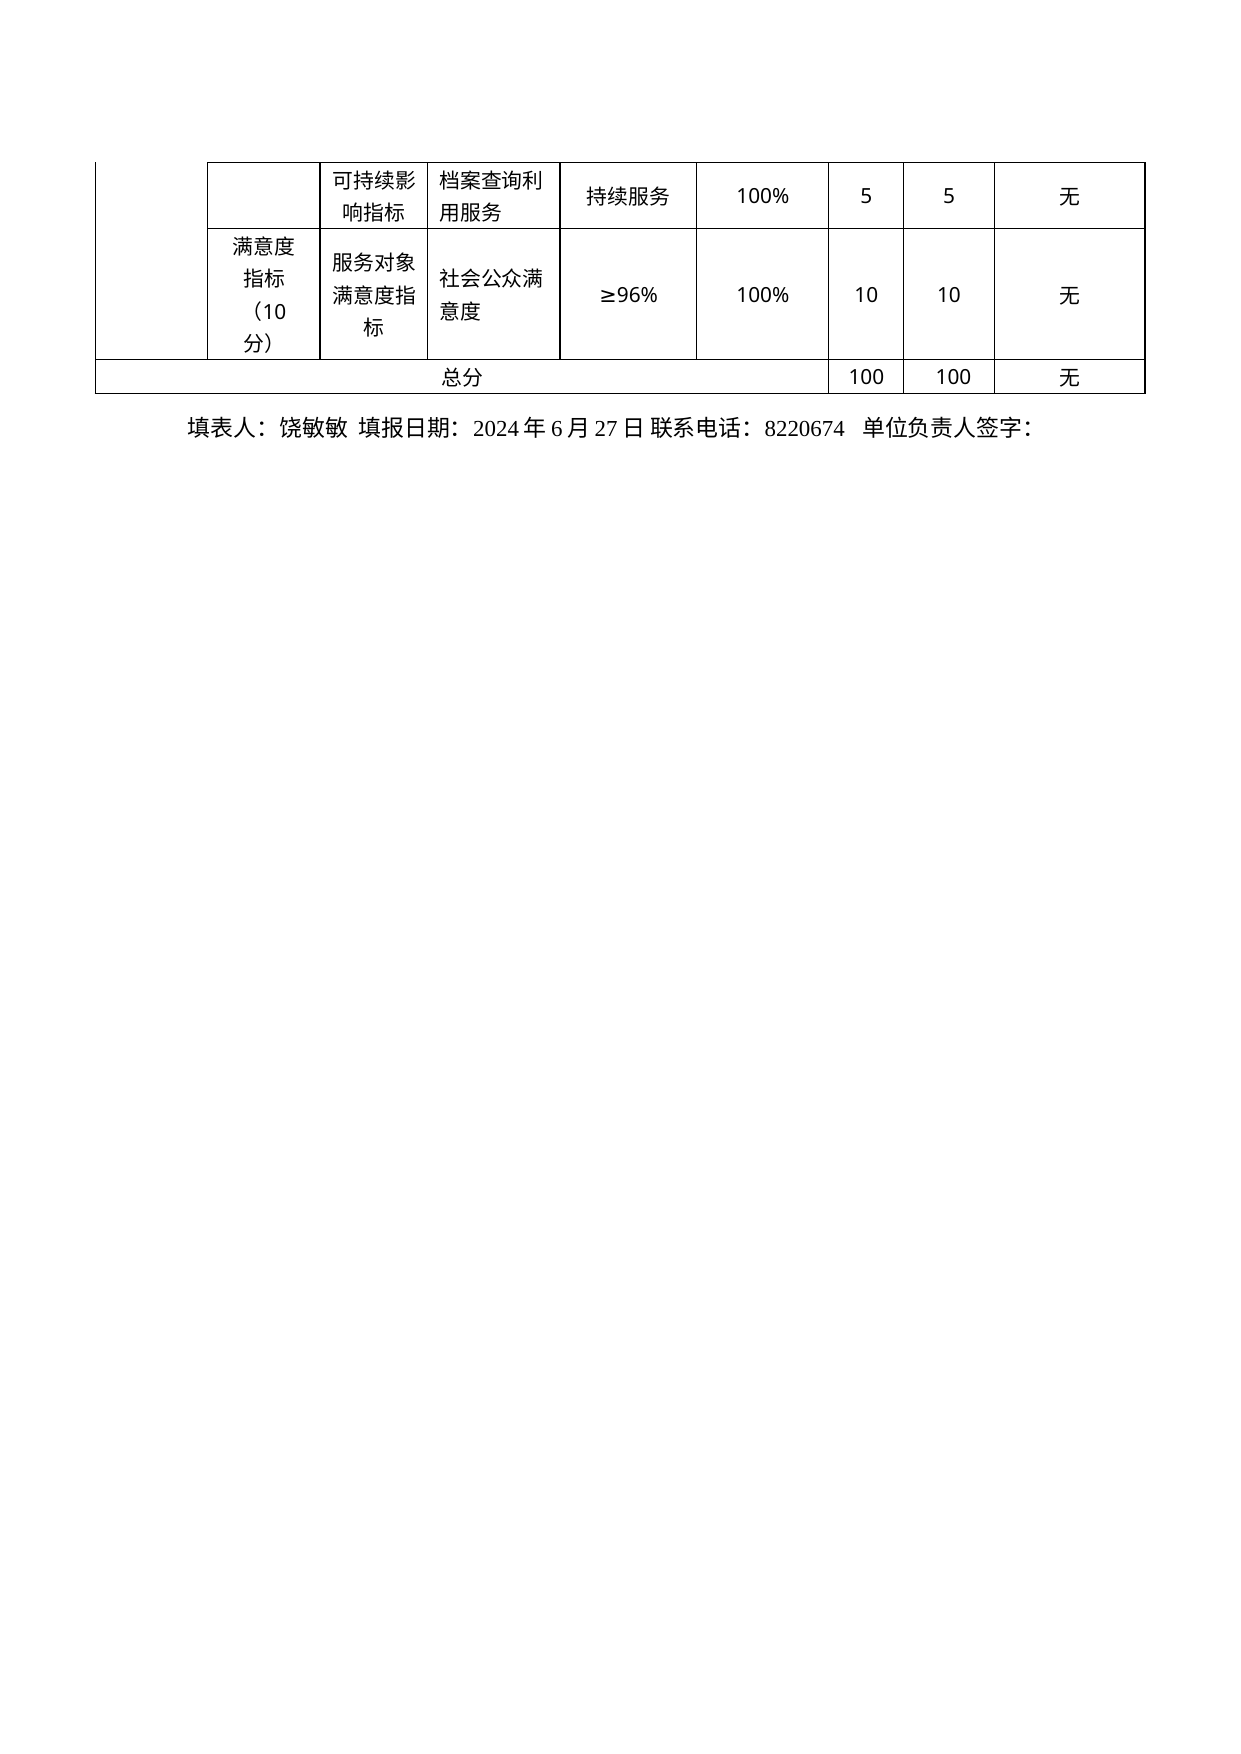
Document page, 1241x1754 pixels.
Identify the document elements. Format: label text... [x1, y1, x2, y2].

table_cell 服务对象满意度指标 [321, 229, 427, 359]
table_cell 持续服务 [561, 163, 696, 228]
table_cell 总分 [96, 360, 828, 393]
table_cell 10 [904, 229, 994, 359]
table_cell 可持续影响指标 [321, 163, 427, 228]
table_cell 5 [829, 163, 903, 228]
table_cell 5 [904, 163, 994, 228]
table_cell 100% [697, 229, 828, 359]
table_cell 无 [995, 360, 1144, 393]
table_cell 满意度 指标 （10分） [208, 229, 319, 359]
table_cell ≥96% [561, 229, 696, 359]
table_cell 无 [995, 163, 1144, 228]
table_cell 100 [829, 360, 903, 393]
table_cell 100 [904, 360, 994, 393]
table_cell 100% [697, 163, 828, 228]
table_cell 档案查询利用服务 [428, 163, 559, 228]
text 填表人：饶敏敏 填报日期：2024年6月27日 联系电话：8220674 单位负责人签字：附件3（1） [187, 394, 1053, 459]
table_cell 无 [995, 229, 1144, 359]
table_cell 10 [829, 229, 903, 359]
table_cell 社会公众满意度 [428, 229, 559, 359]
